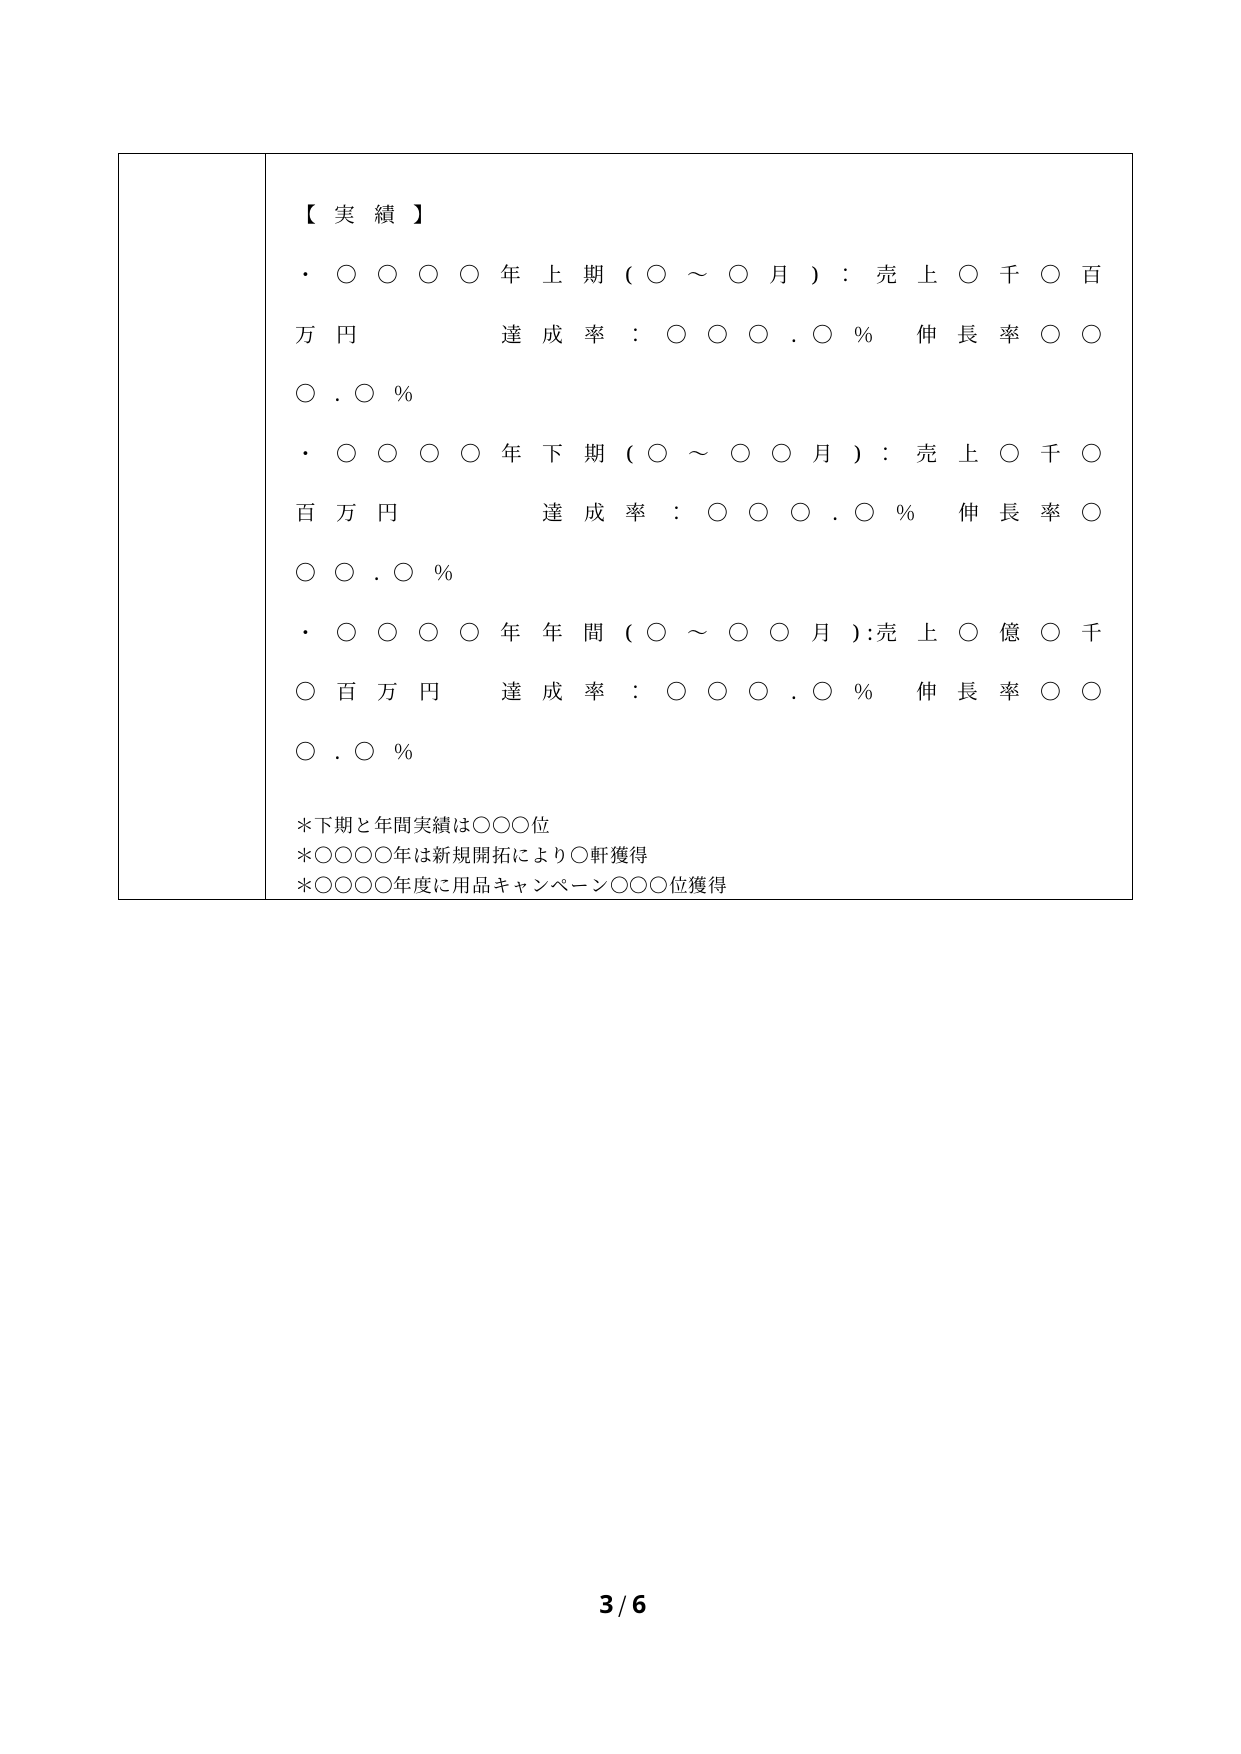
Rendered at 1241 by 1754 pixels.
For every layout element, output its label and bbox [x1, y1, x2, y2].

table_cell [119, 154, 265, 899]
table_cell [266, 154, 1132, 899]
